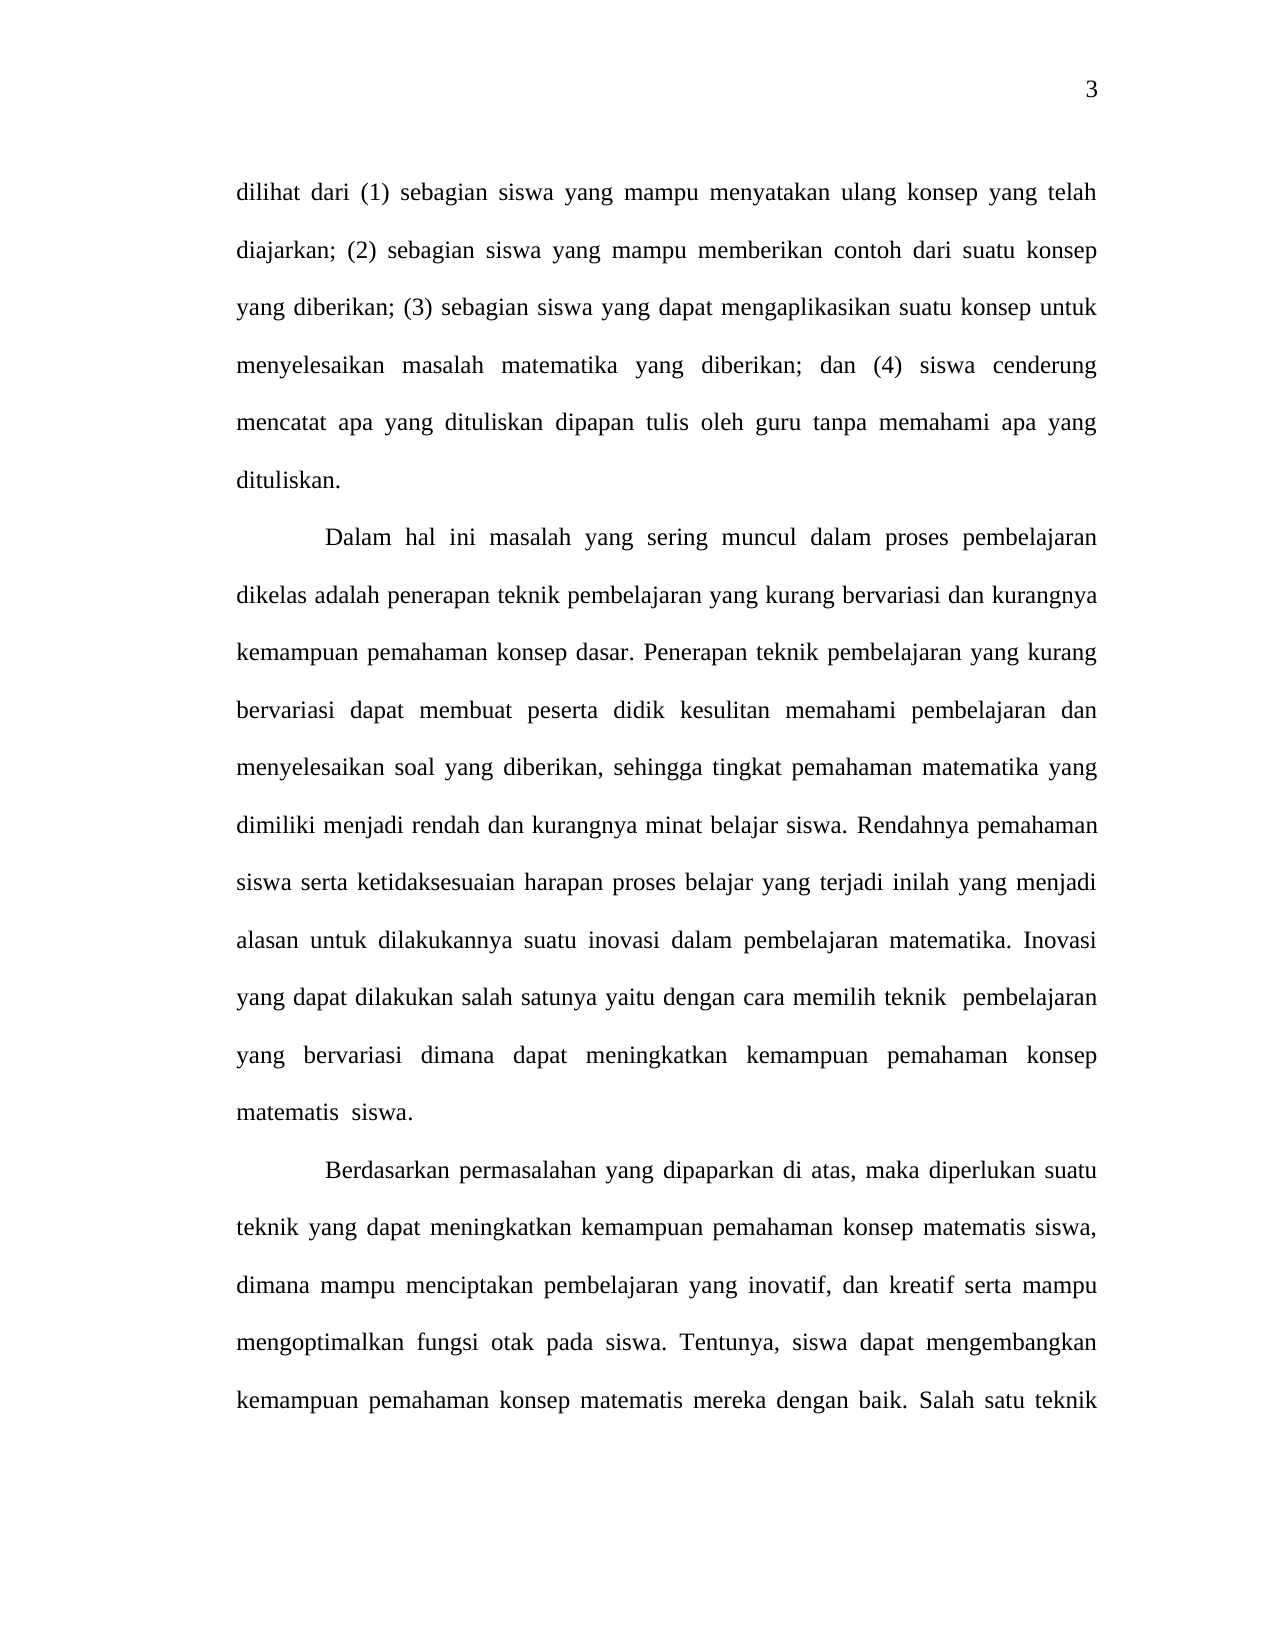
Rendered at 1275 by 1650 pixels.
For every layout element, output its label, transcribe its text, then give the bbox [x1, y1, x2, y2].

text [236, 177, 1098, 493]
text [236, 1155, 1098, 1413]
text Dalam hal ini masalah yang sering muncul dalam proses pembelajaran dikelas adalah penerapan teknik pembelajaran yang kurang bervariasi dan kurangnya kemampuan pemahaman konsep dasar. Penerapan teknik pembelajaran yang kurang bervariasi dapat membuat peserta didik kesulitan memahami pembelajaran dan menyelesaikan soal yang diberikan, sehingga tingkat pemahaman matematika yang dimiliki menjadi rendah dan kurangnya minat belajar siswa. Rendahnya pemahaman siswa serta ketidaksesuaian harapan proses belajar yang terjadi inilah yang menjadi alasan untuk dilakukannya suatu inovasi dalam pembelajaran matematika. Inovasi yang dapat dilakukan salah satunya yaitu dengan cara memilih teknik pembelajaran yang bervariasi dimana dapat meningkatkan kemampuan pemahaman konsep matematis siswa. [236, 522, 1098, 1126]
